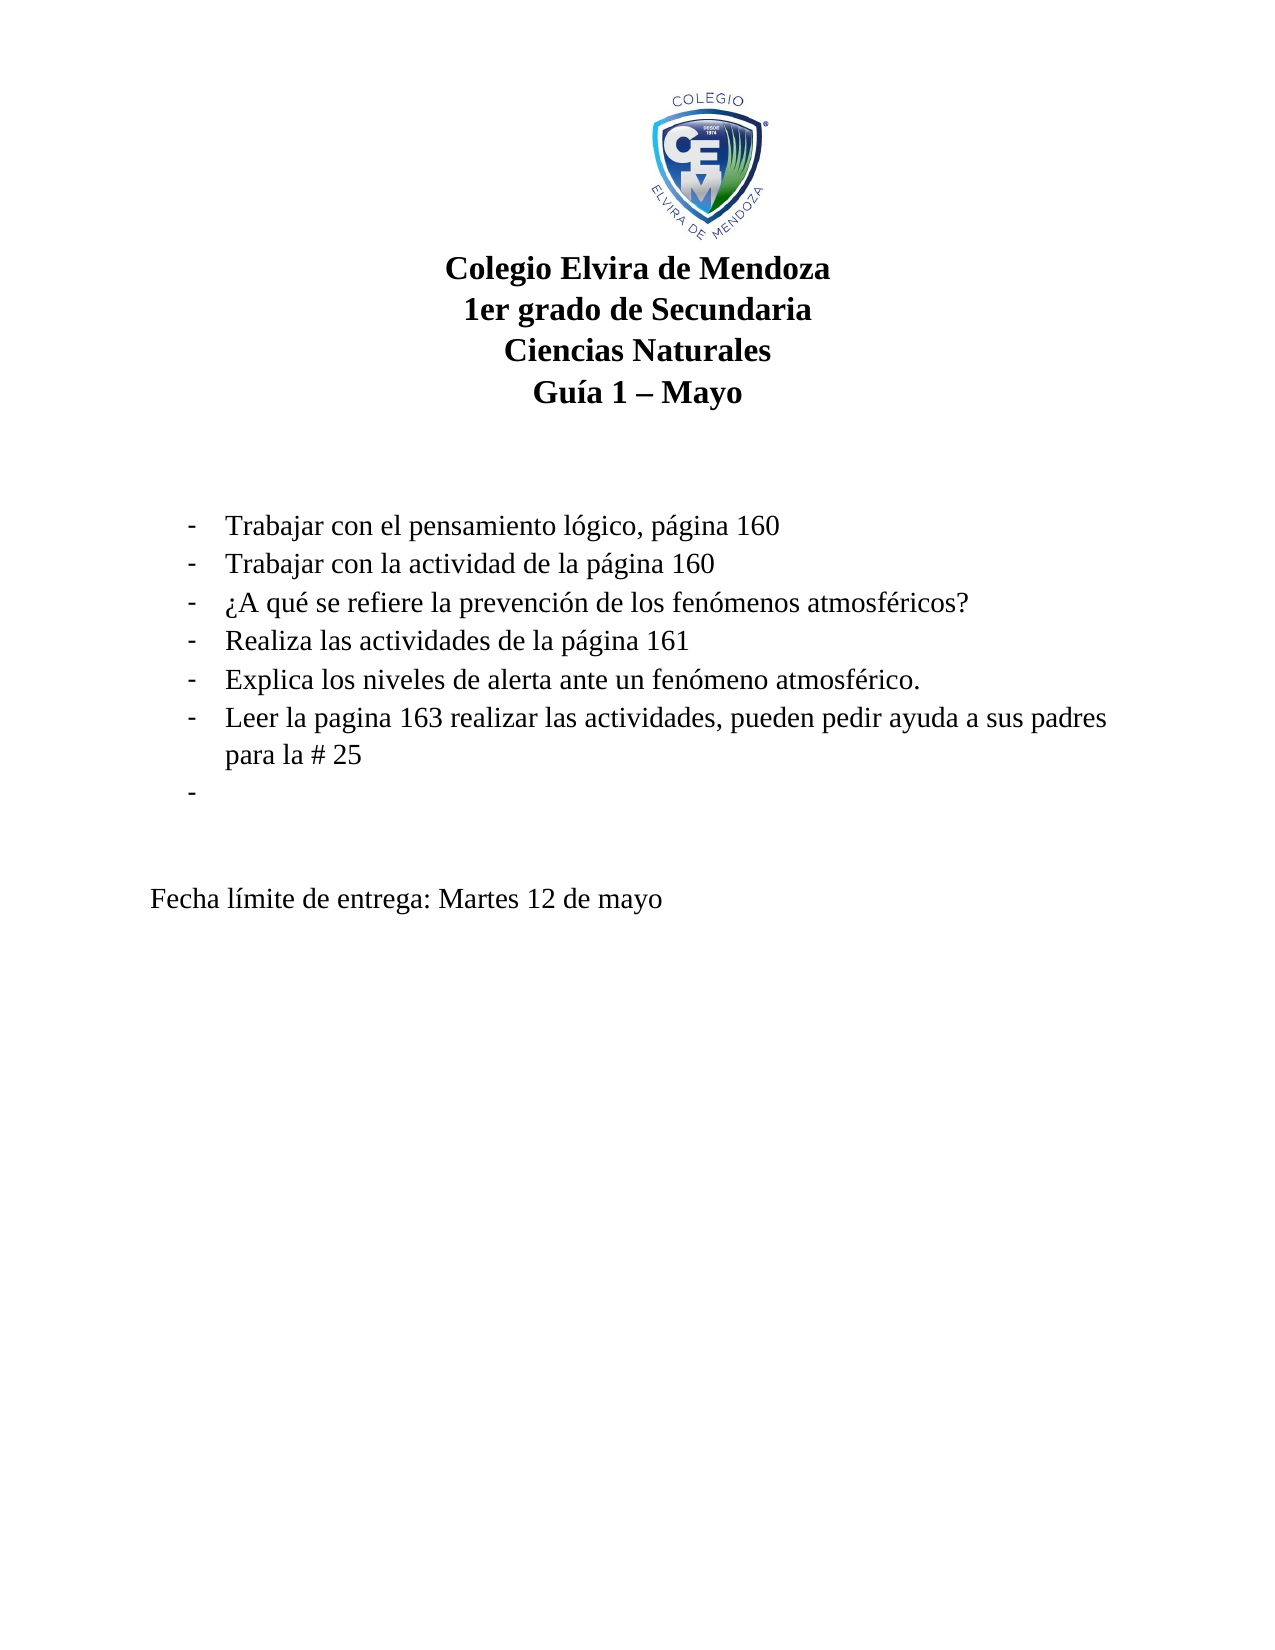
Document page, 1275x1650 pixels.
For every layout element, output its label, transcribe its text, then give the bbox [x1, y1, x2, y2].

list Explica los niveles de alerta ante un fenómeno atmosférico. [187, 661, 1125, 696]
text Fecha límite de entrega: Martes 12 de mayo [150, 881, 1125, 915]
picture [629, 85, 790, 247]
text 1er grado de Secundaria [150, 289, 1125, 328]
list Leer la pagina 163 realizar las actividades, pueden pedir ayuda a sus padres para la # 25 [187, 699, 1125, 771]
text Ciencias Naturales [150, 331, 1125, 369]
list Trabajar con el pensamiento lógico, página 160 [187, 507, 1125, 543]
list Trabajar con la actividad de la página 160 [187, 546, 1125, 581]
list ¿A qué se refiere la prevención de los fenómenos atmosféricos? [187, 584, 1125, 619]
list Realiza las actividades de la página 161 [187, 622, 1125, 658]
text Guía 1 – Mayo [150, 372, 1125, 410]
text Colegio Elvira de Mendoza [150, 248, 1125, 286]
